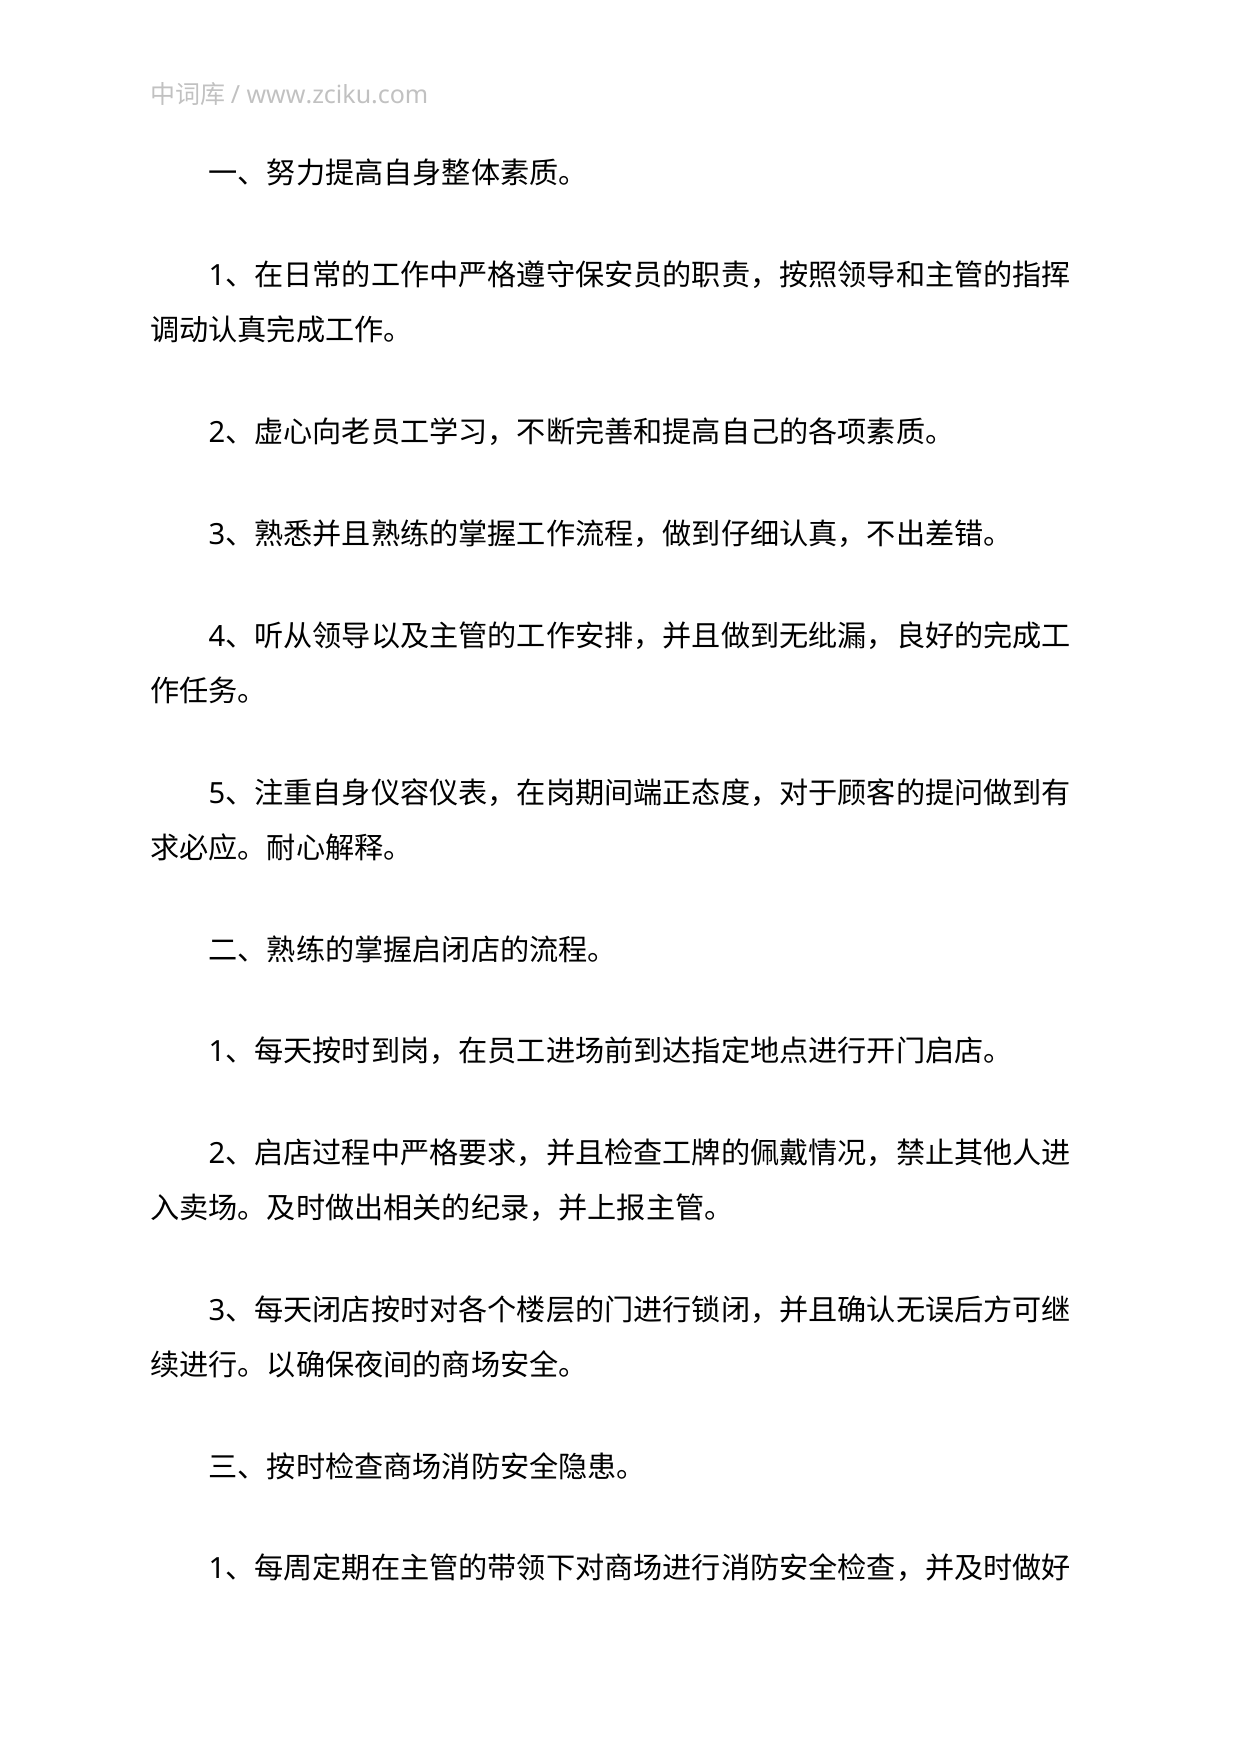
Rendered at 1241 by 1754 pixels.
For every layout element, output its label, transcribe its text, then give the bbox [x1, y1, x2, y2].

text 3、每天闭店按时对各个楼层的门进行锁闭，并且确认无误后方可继续进行。以确保夜间的商场安全。 [150, 1287, 1090, 1384]
text 1、在日常的工作中严格遵守保安员的职责，按照领导和主管的指挥调动认真完成工作。 [150, 252, 1090, 349]
text 4、听从领导以及主管的工作安排，并且做到无纰漏，良好的完成工作任务。 [150, 612, 1090, 710]
text 5、注重自身仪容仪表，在岗期间端正态度，对于顾客的提问做到有求必应。耐心解释。 [150, 769, 1090, 867]
text 2、启店过程中严格要求，并且检查工牌的佩戴情况，禁止其他人进入卖场。及时做出相关的纪录，并上报主管。 [150, 1130, 1090, 1227]
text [150, 1545, 1090, 1587]
text 3、熟悉并且熟练的掌握工作流程，做到仔细认真，不出差错。 [150, 511, 1090, 553]
text 二、熟练的掌握启闭店的流程。 [150, 926, 1090, 968]
text 1、每天按时到岗，在员工进场前到达指定地点进行开门启店。 [150, 1028, 1090, 1070]
text 一、努力提高自身整体素质。 [150, 150, 1090, 192]
text 三、按时检查商场消防安全隐患。 [150, 1443, 1090, 1486]
text 2、虚心向老员工学习，不断完善和提高自己的各项素质。 [150, 408, 1090, 451]
